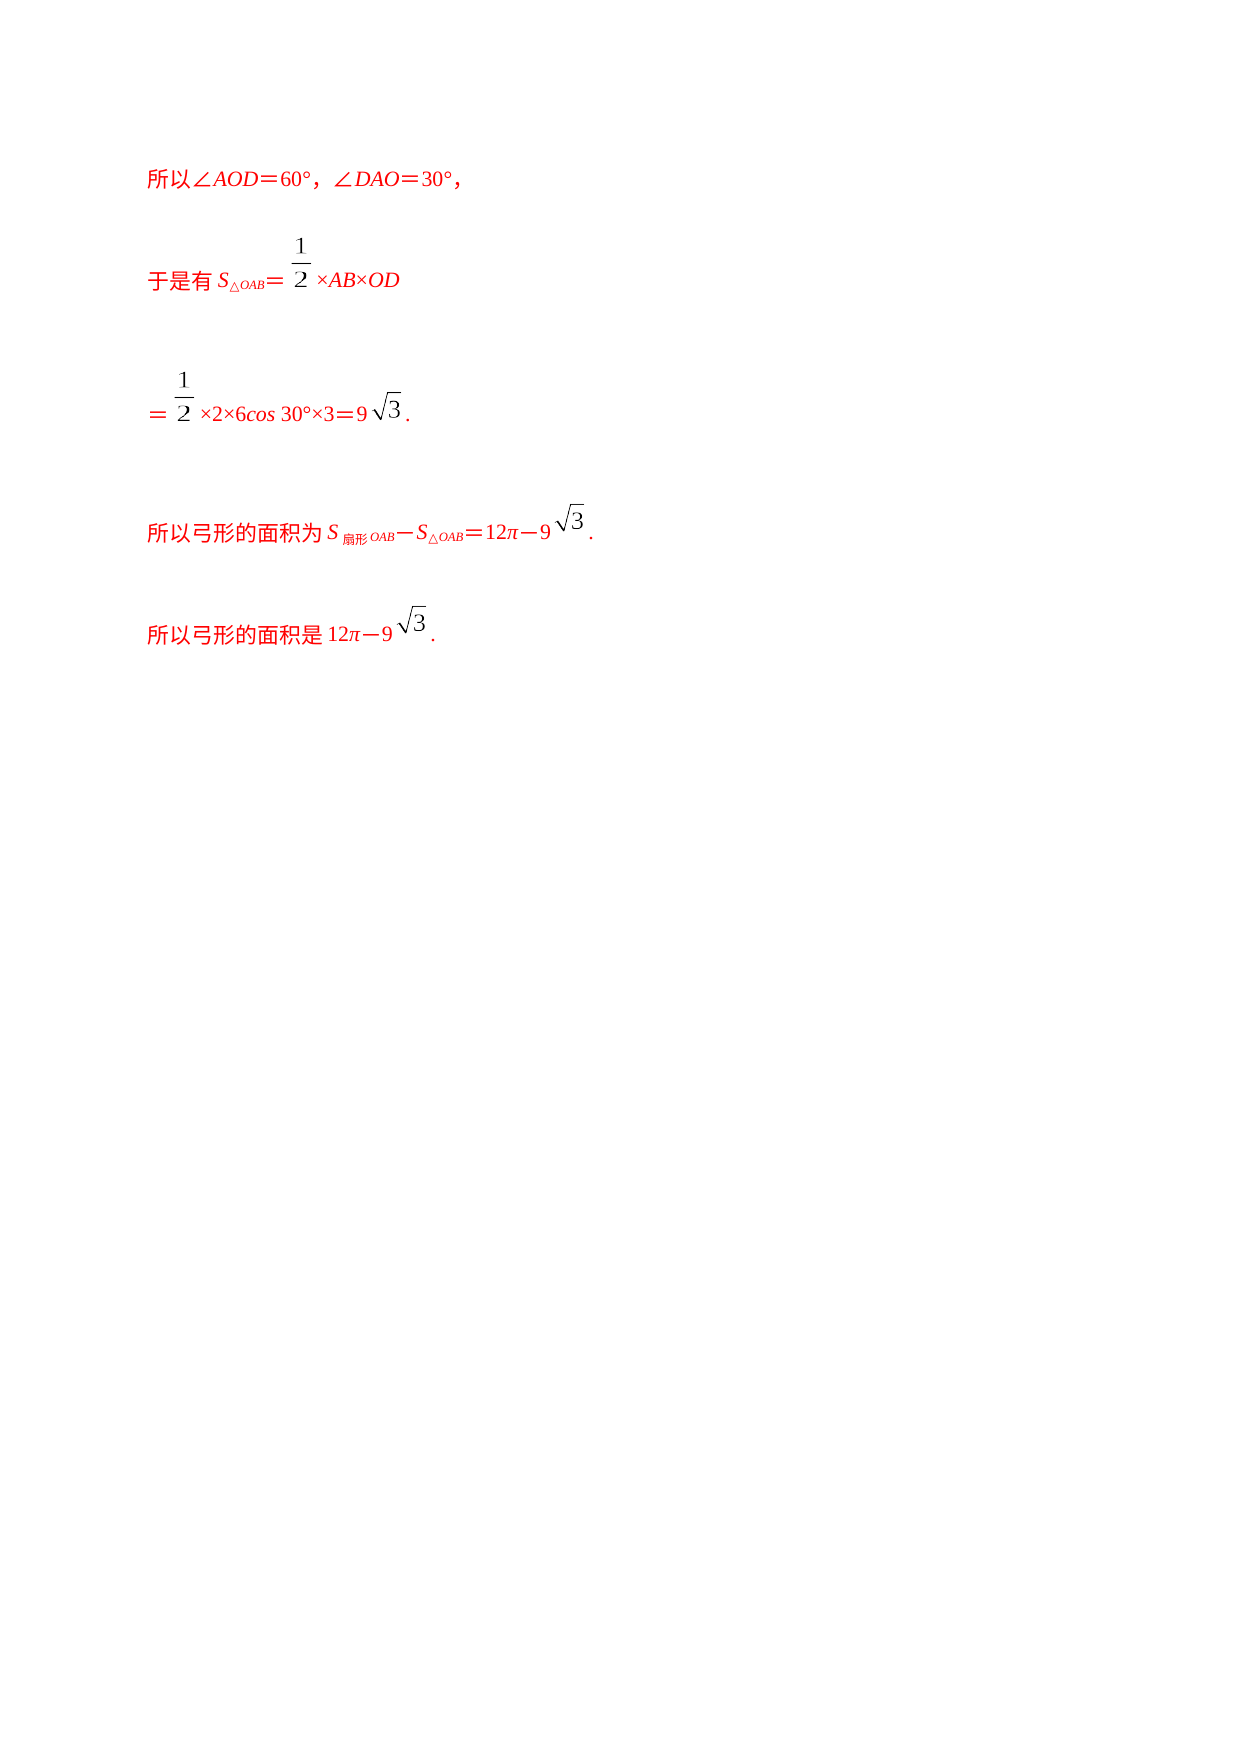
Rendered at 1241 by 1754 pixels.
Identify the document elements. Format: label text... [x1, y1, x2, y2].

text 所以弓形的面积为S扇形OAB－S△OAB＝12π－9. [148, 499, 1093, 564]
text 所以∠AOD＝60°，∠DAO＝30°， [148, 162, 1093, 194]
text ＝×2×6cos 30°×3＝9. [148, 365, 1093, 463]
text 所以弓形的面积是12π－9. [148, 601, 1093, 666]
text 于是有S△OAB＝×AB×OD [148, 231, 1093, 329]
